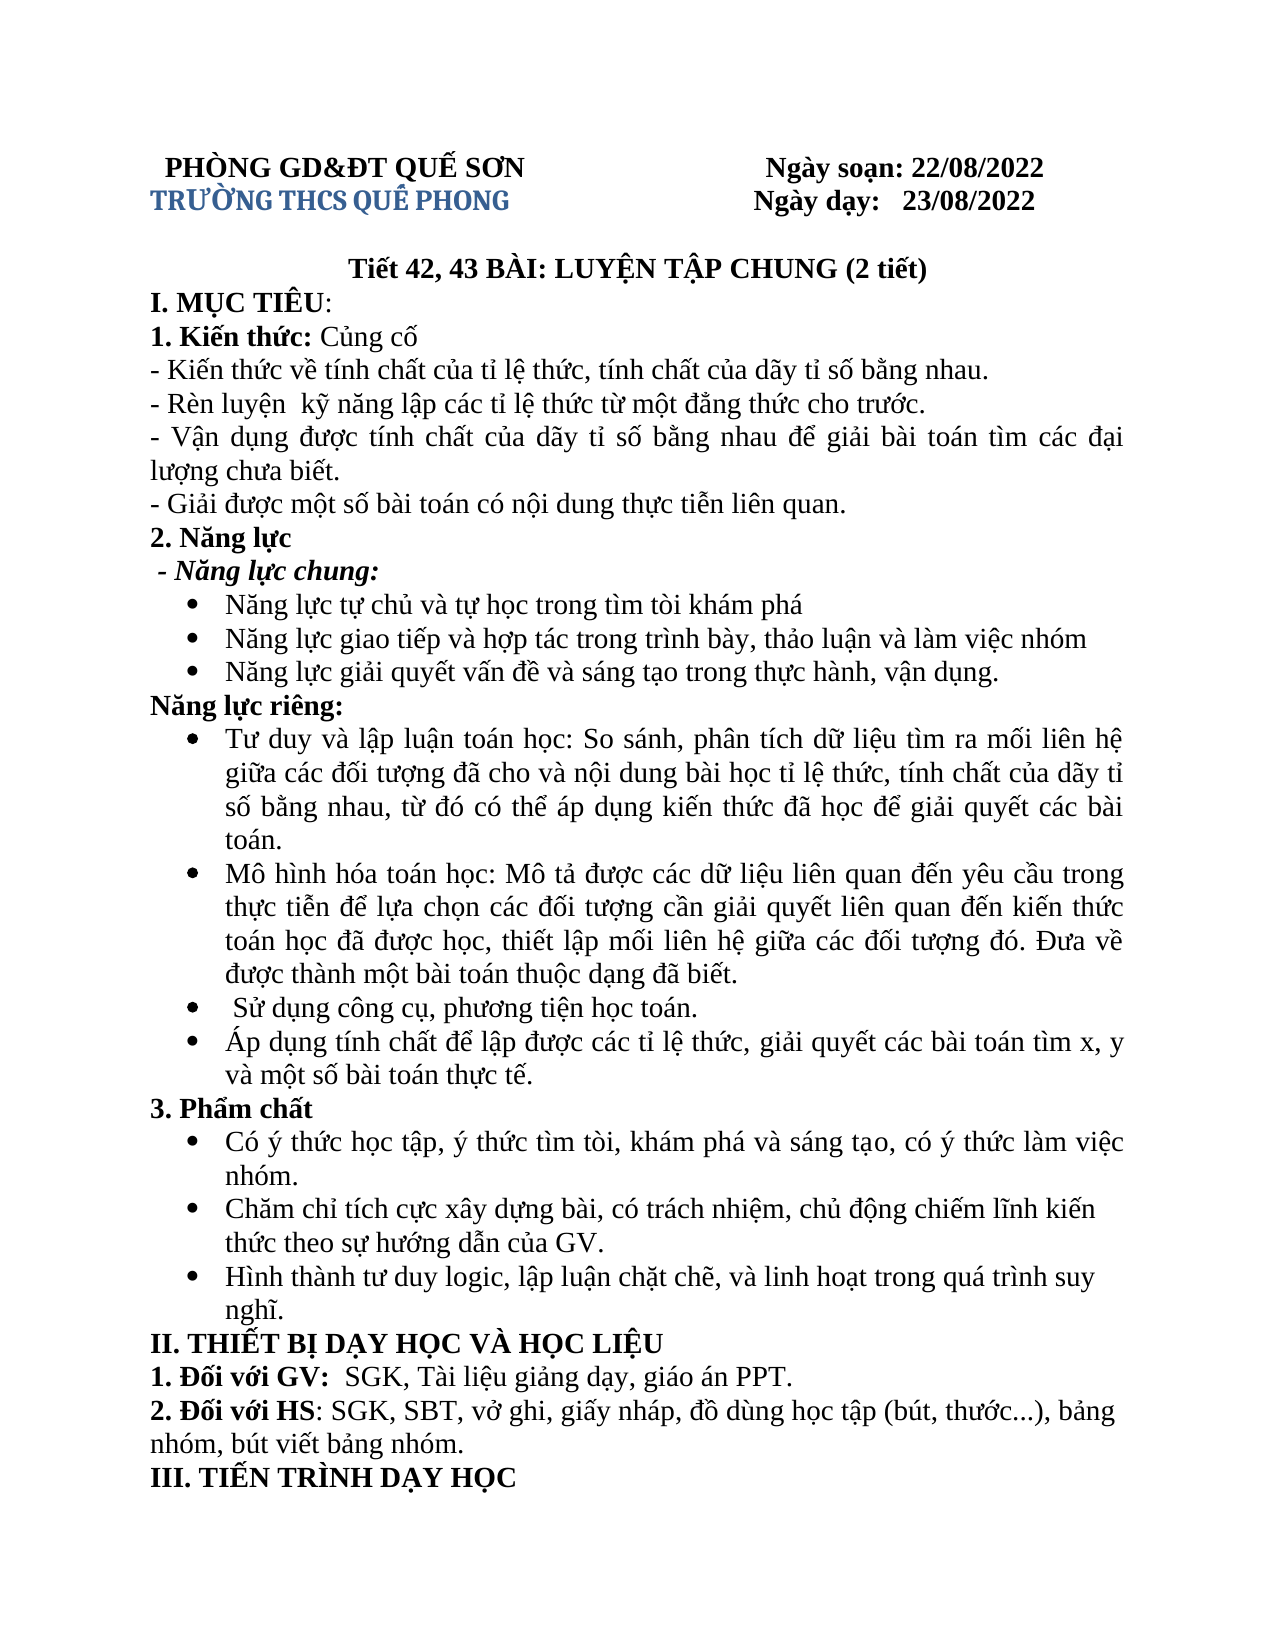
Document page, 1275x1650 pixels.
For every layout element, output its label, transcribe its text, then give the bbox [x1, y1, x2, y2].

list Sử dụng công cụ, phương tiện học toán. [187, 990, 1125, 1024]
text - Giải được một số bài toán có nội dung thực tiễn liên quan. [150, 486, 1125, 520]
text - Năng lực chung: [150, 553, 1125, 587]
list Chăm chỉ tích cực xây dựng bài, có trách nhiệm, chủ động chiếm lĩnh kiến thức theo sự hướng dẫn của GV. [187, 1192, 1125, 1259]
list Mô hình hóa toán học: Mô tả được các dữ liệu liên quan đến yêu cầu trong thực tiễn để lựa chọn các đối tượng cần giải quyết liên quan đến kiến thức toán học đã được học, thiết lập mối liên hệ giữa các đối tượng đó. Đưa về được thành một bài toán thuộc dạng đã biết. [187, 856, 1125, 990]
text I. MỤC TIÊU: [150, 285, 1125, 319]
list Năng lực giải quyết vấn đề và sáng tạo trong thực hành, vận dụng. [187, 654, 1125, 688]
subtitle Tiết 42, 43 BÀI: LUYỆN TẬP CHUNG (2 tiết) [150, 252, 1125, 285]
list Áp dụng tính chất để lập được các tỉ lệ thức, giải quyết các bài toán tìm x, y và một số bài toán thực tế. [187, 1024, 1125, 1091]
text 2. Năng lực [150, 520, 1125, 553]
text 1. Kiến thức: Củng cố [150, 319, 1125, 352]
subtitle PHÒNG GD&ĐT QUẾ SƠN Ngày soạn: 22/08/2022 [150, 150, 1125, 183]
text III. TIẾN TRÌNH DẠY HỌC [150, 1460, 1125, 1494]
text 1. Đối với GV: SGK, Tài liệu giảng dạy, giáo án PPT. [150, 1359, 1125, 1393]
text - Vận dụng được tính chất của dãy tỉ số bằng nhau để giải bài toán tìm các đại lượng chưa biết. [150, 419, 1125, 486]
list Có ý thức học tập, ý thức tìm tòi, khám phá và sáng tạo, có ý thức làm việc nhóm. [187, 1124, 1125, 1192]
text - Rèn luyện kỹ năng lập các tỉ lệ thức từ một đẳng thức cho trước. [150, 386, 1125, 419]
text 3. Phẩm chất [150, 1091, 1125, 1124]
list Năng lực tự chủ và tự học trong tìm tòi khám phá [187, 587, 1125, 621]
list Năng lực giao tiếp và hợp tác trong trình bày, thảo luận và làm việc nhóm [187, 621, 1125, 654]
text - Kiến thức về tính chất của tỉ lệ thức, tính chất của dãy tỉ số bằng nhau. [150, 352, 1125, 386]
text Năng lực riêng: [150, 688, 1125, 722]
subtitle TRƯỜNG THCS QUẾ PHONG Ngày dạy: 23/08/2022 [150, 183, 1125, 218]
list Hình thành tư duy logic, lập luận chặt chẽ, và linh hoạt trong quá trình suy nghĩ. [187, 1259, 1125, 1326]
text II. THIẾT BỊ DẠY HỌC VÀ HỌC LIỆU [150, 1326, 1125, 1359]
text 2. Đối với HS: SGK, SBT, vở ghi, giấy nháp, đồ dùng học tập (bút, thước...), bảng nhóm, bút viết bảng nhóm. [150, 1393, 1125, 1460]
list Tư duy và lập luận toán học: So sánh, phân tích dữ liệu tìm ra mối liên hệ giữa các đối tượng đã cho và nội dung bài học tỉ lệ thức, tính chất của dãy tỉ số bằng nhau, từ đó có thể áp dụng kiến thức đã học để giải quyết các bài toán. [187, 722, 1125, 856]
